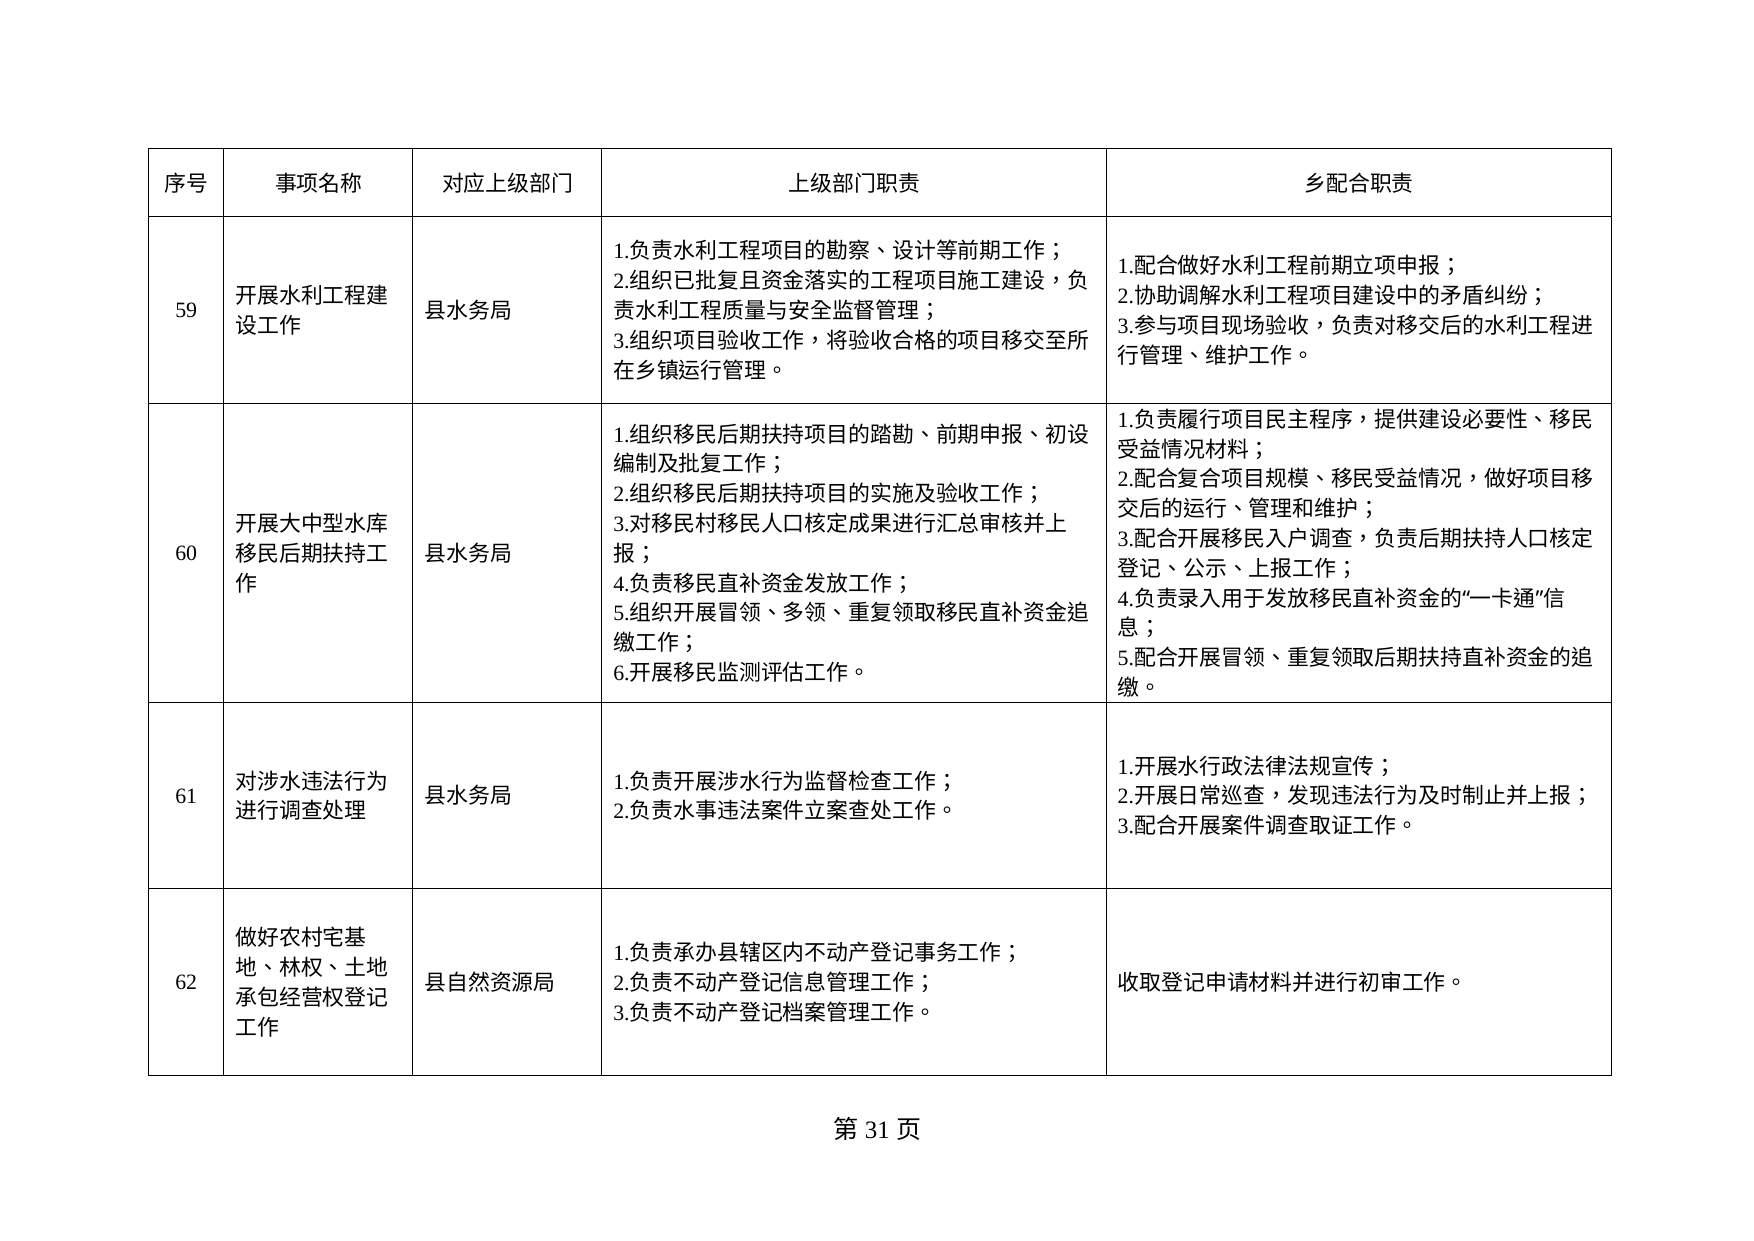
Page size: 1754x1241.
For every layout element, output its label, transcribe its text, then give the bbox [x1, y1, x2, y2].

table_header 对应上级部门 [413, 149, 601, 216]
table_cell 县水务局 [413, 404, 601, 702]
table_cell 对涉水违法行为进行调查处理 [224, 703, 412, 888]
table_cell 县自然资源局 [413, 889, 601, 1074]
table_header 序号 [149, 149, 223, 216]
table_cell 1.负责水利工程项目的勘察、设计等前期工作； 2.组织已批复且资金落实的工程项目施工建设，负责水利工程质量与安全监督管理； 3.组织项目验收工作，将验收合格的项目移交至所在乡镇运行管理。 [602, 217, 1106, 403]
table_cell 做好农村宅基地、林权、土地承包经营权登记工作 [224, 889, 412, 1074]
table_cell 1.组织移民后期扶持项目的踏勘、前期申报、初设编制及批复工作； 2.组织移民后期扶持项目的实施及验收工作； 3.对移民村移民人口核定成果进行汇总审核并上报； 4.负责移民直补资金发放工作； 5.组织开展冒领、多领、重复领取移民直补资金追缴工作； 6.开展移民监测评估工作。 [602, 404, 1106, 702]
table_cell 1.配合做好水利工程前期立项申报； 2.协助调解水利工程项目建设中的矛盾纠纷； 3.参与项目现场验收，负责对移交后的水利工程进行管理、维护工作。 [1107, 217, 1611, 403]
table_cell 1.负责履行项目民主程序，提供建设必要性、移民受益情况材料； 2.配合复合项目规模、移民受益情况，做好项目移交后的运行、管理和维护； 3.配合开展移民入户调查，负责后期扶持人口核定登记、公示、上报工作； 4.负责录入用于发放移民直补资金的“一卡通”信息； 5.配合开展冒领、重复领取后期扶持直补资金的追缴。 [1107, 404, 1611, 702]
table_header 事项名称 [224, 149, 412, 216]
table_cell 开展大中型水库移民后期扶持工作 [224, 404, 412, 702]
table_cell 收取登记申请材料并进行初审工作。 [1107, 889, 1611, 1074]
table_cell 县水务局 [413, 703, 601, 888]
table_header 上级部门职责 [602, 149, 1106, 216]
table_cell 1.负责开展涉水行为监督检查工作； 2.负责水事违法案件立案查处工作。 [602, 703, 1106, 888]
table_cell 59 [149, 217, 223, 403]
table_header 乡配合职责 [1107, 149, 1611, 216]
table_cell 60 [149, 404, 223, 702]
table_cell 县水务局 [413, 217, 601, 403]
table_cell 1.开展水行政法律法规宣传； 2.开展日常巡查，发现违法行为及时制止并上报； 3.配合开展案件调查取证工作。 [1107, 703, 1611, 888]
table_cell 62 [149, 889, 223, 1074]
table_cell 1.负责承办县辖区内不动产登记事务工作； 2.负责不动产登记信息管理工作； 3.负责不动产登记档案管理工作。 [602, 889, 1106, 1074]
table_cell 61 [149, 703, 223, 888]
table_cell 开展水利工程建设工作 [224, 217, 412, 403]
